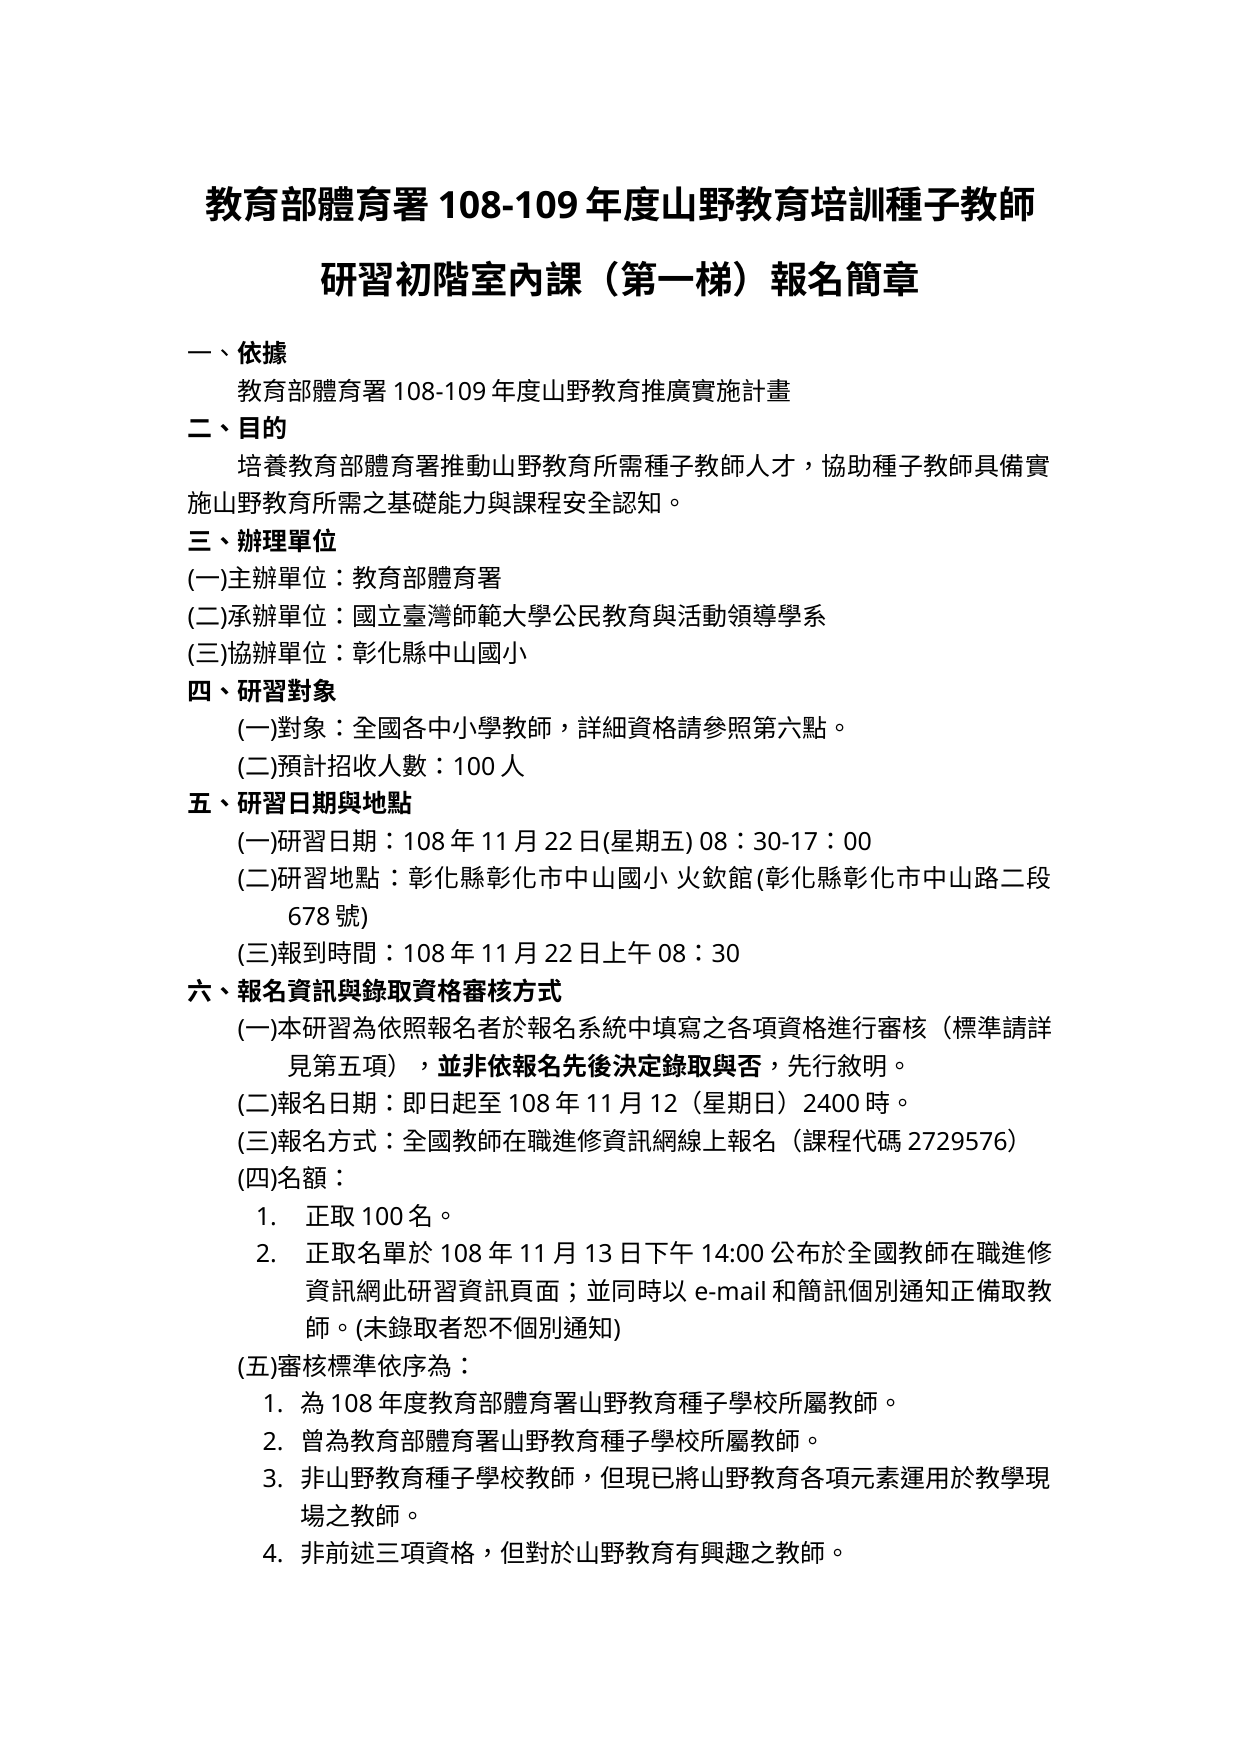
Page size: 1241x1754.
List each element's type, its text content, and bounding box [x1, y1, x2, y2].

list 審核標準依序為： [237, 1346, 1053, 1383]
list 目的 [187, 408, 1053, 446]
list 非山野教育種子學校教師，但現已將山野教育各項元素運用於教學現場之教師。 [262, 1458, 1053, 1533]
list 研習日期與地點 [187, 783, 1053, 821]
list 正取名單於108年11月13日下午14:00公布於全國教師在職進修資訊網此研習資訊頁面；並同時以e-mail和簡訊個別通知正備取教師。(未錄取者恕不個別通知) [256, 1233, 1053, 1346]
list 非前述三項資格，但對於山野教育有興趣之教師。 [262, 1533, 1053, 1571]
list 正取100名。 [256, 1196, 1053, 1233]
list 本研習為依照報名者於報名系統中填寫之各項資格進行審核（標準請詳見第五項），並非依報名先後決定錄取與否，先行敘明。 [237, 1008, 1053, 1083]
list 研習地點：彰化縣彰化市中山國小 火欽館(彰化縣彰化市中山路二段678號) [237, 858, 1053, 933]
list 名額： [237, 1158, 1053, 1196]
list 對象：全國各中小學教師，詳細資格請參照第六點。 [237, 708, 1053, 746]
text 教育部體育署108-109年度山野教育培訓種子教師研習初階室內課（第一梯）報名簡章 [187, 164, 1053, 314]
text 培養教育部體育署推動山野教育所需種子教師人才，協助種子教師具備實施山野教育所需之基礎能力與課程安全認知。 [187, 446, 1053, 521]
list 主辦單位：教育部體育署 [187, 558, 1053, 596]
list 研習日期：108年11月22日(星期五) 08：30-17：00 [237, 821, 1053, 858]
list 報名日期：即日起至108年11月12（星期日）2400時。 [237, 1083, 1053, 1121]
list 報到時間：108年11月22日上午08：30 [237, 933, 1053, 971]
list 為108年度教育部體育署山野教育種子學校所屬教師。 [262, 1383, 1053, 1421]
list 辦理單位 [187, 521, 1053, 558]
list 教育部體育署108-109年度山野教育推廣實施計畫 [237, 371, 1053, 408]
list 研習對象 [187, 671, 1053, 708]
list 預計招收人數：100人 [237, 746, 1053, 783]
list 承辦單位：國立臺灣師範大學公民教育與活動領導學系 [187, 596, 1053, 633]
list 報名資訊與錄取資格審核方式 [187, 971, 1053, 1008]
list 協辦單位：彰化縣中山國小 [187, 633, 1053, 671]
list 曾為教育部體育署山野教育種子學校所屬教師。 [262, 1421, 1053, 1458]
list 報名方式：全國教師在職進修資訊網線上報名（課程代碼2729576） [237, 1121, 1053, 1158]
list 依據 [187, 333, 1053, 371]
